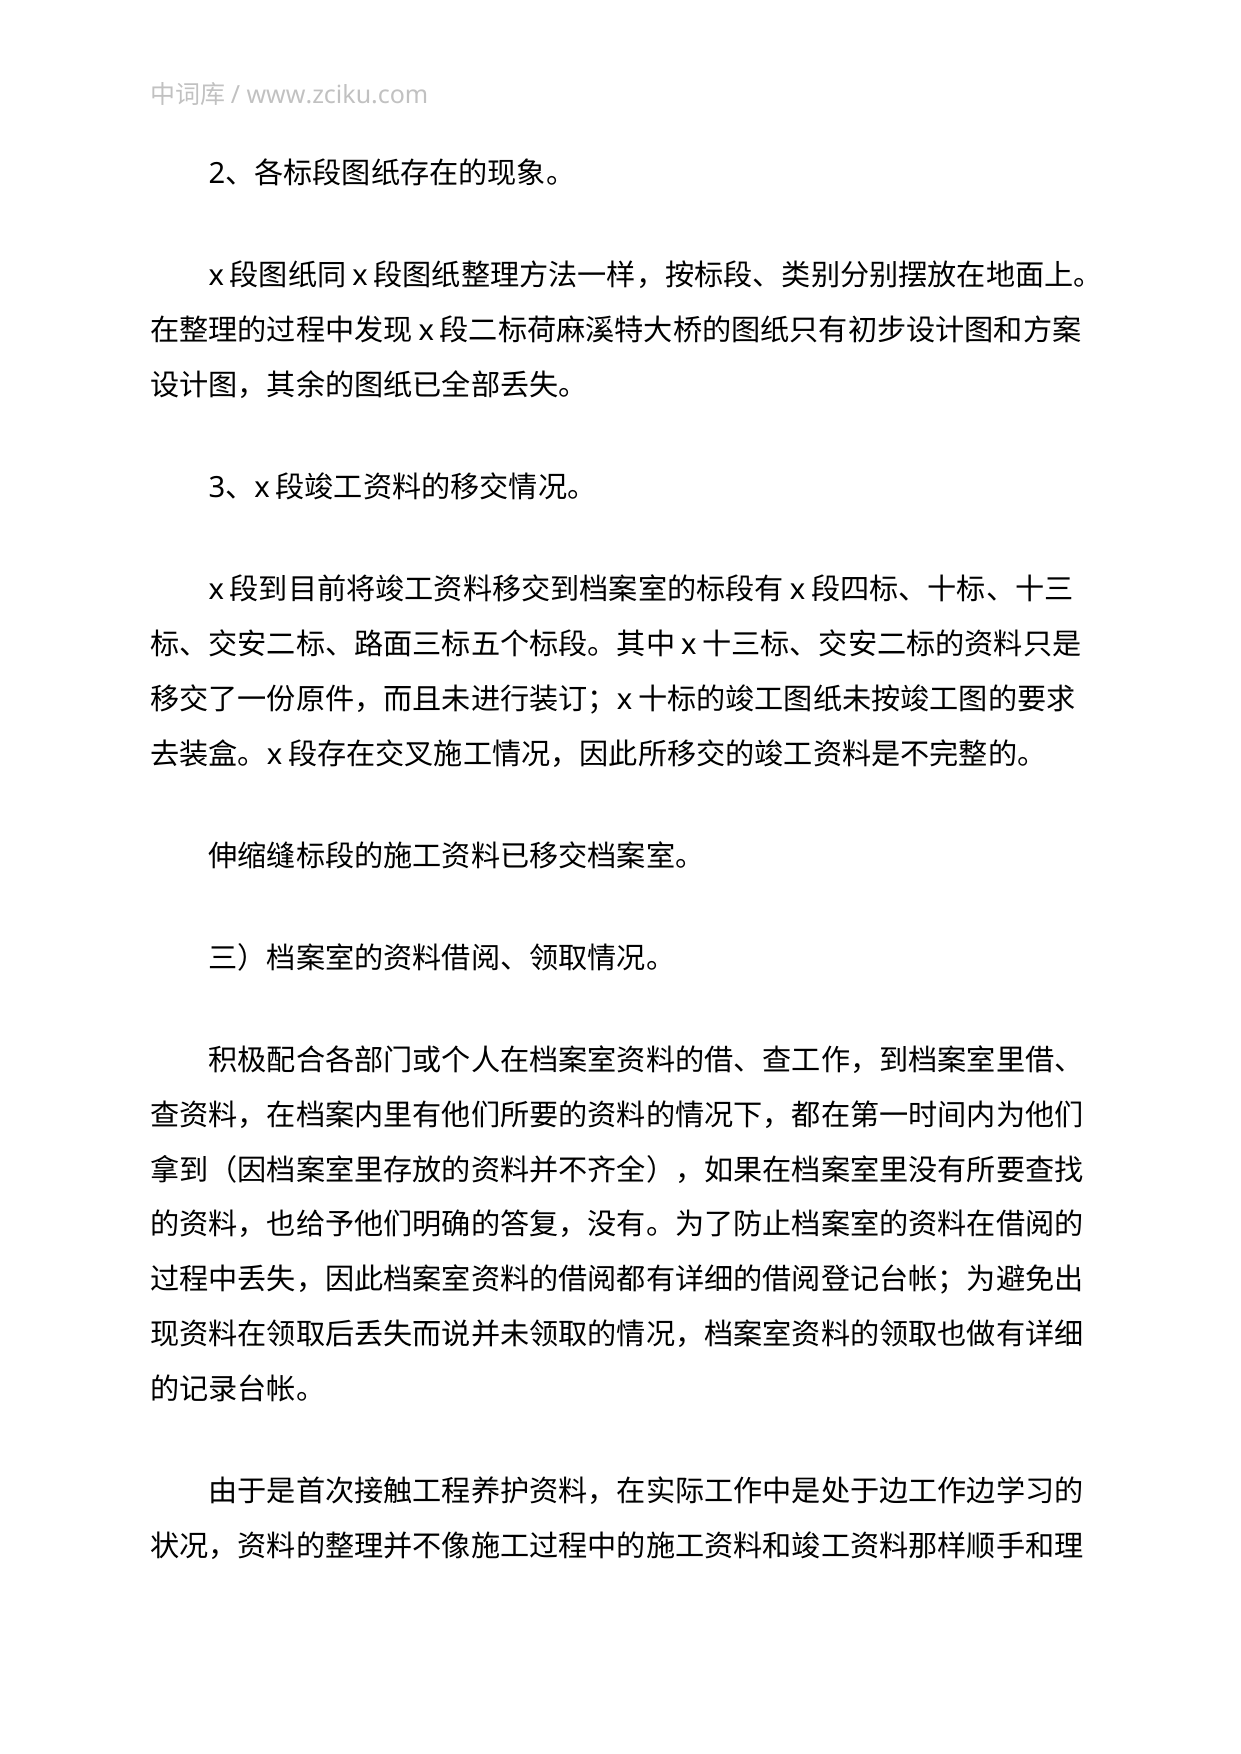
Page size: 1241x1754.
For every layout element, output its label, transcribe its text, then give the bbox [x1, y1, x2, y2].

text 三）档案室的资料借阅、领取情况。 [150, 934, 1090, 977]
text 积极配合各部门或个人在档案室资料的借、查工作，到档案室里借、查资料，在档案内里有他们所要的资料的情况下，都在第一时间内为他们拿到（因档案室里存放的资料并不齐全），如果在档案室里没有所要查找的资料，也给予他们明确的答复，没有。为了防止档案室的资料在借阅的过程中丢失，因此档案室资料的借阅都有详细的借阅登记台帐；为避免出现资料在领取后丢失而说并未领取的情况，档案室资料的领取也做有详细的记录台帐。 [150, 1036, 1090, 1408]
text x段到目前将竣工资料移交到档案室的标段有x段四标、十标、十三标、交安二标、路面三标五个标段。其中x十三标、交安二标的资料只是移交了一份原件，而且未进行装订；x十标的竣工图纸未按竣工图的要求去装盒。x段存在交叉施工情况，因此所移交的竣工资料是不完整的。 [150, 566, 1090, 773]
text x段图纸同x段图纸整理方法一样，按标段、类别分别摆放在地面上。在整理的过程中发现x段二标荷麻溪特大桥的图纸只有初步设计图和方案设计图，其余的图纸已全部丢失。 [150, 252, 1090, 404]
text 2、各标段图纸存在的现象。 [150, 150, 1090, 192]
text 3、x段竣工资料的移交情况。 [150, 464, 1090, 506]
text 伸缩缝标段的施工资料已移交档案室。 [150, 833, 1090, 875]
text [150, 1467, 1090, 1564]
